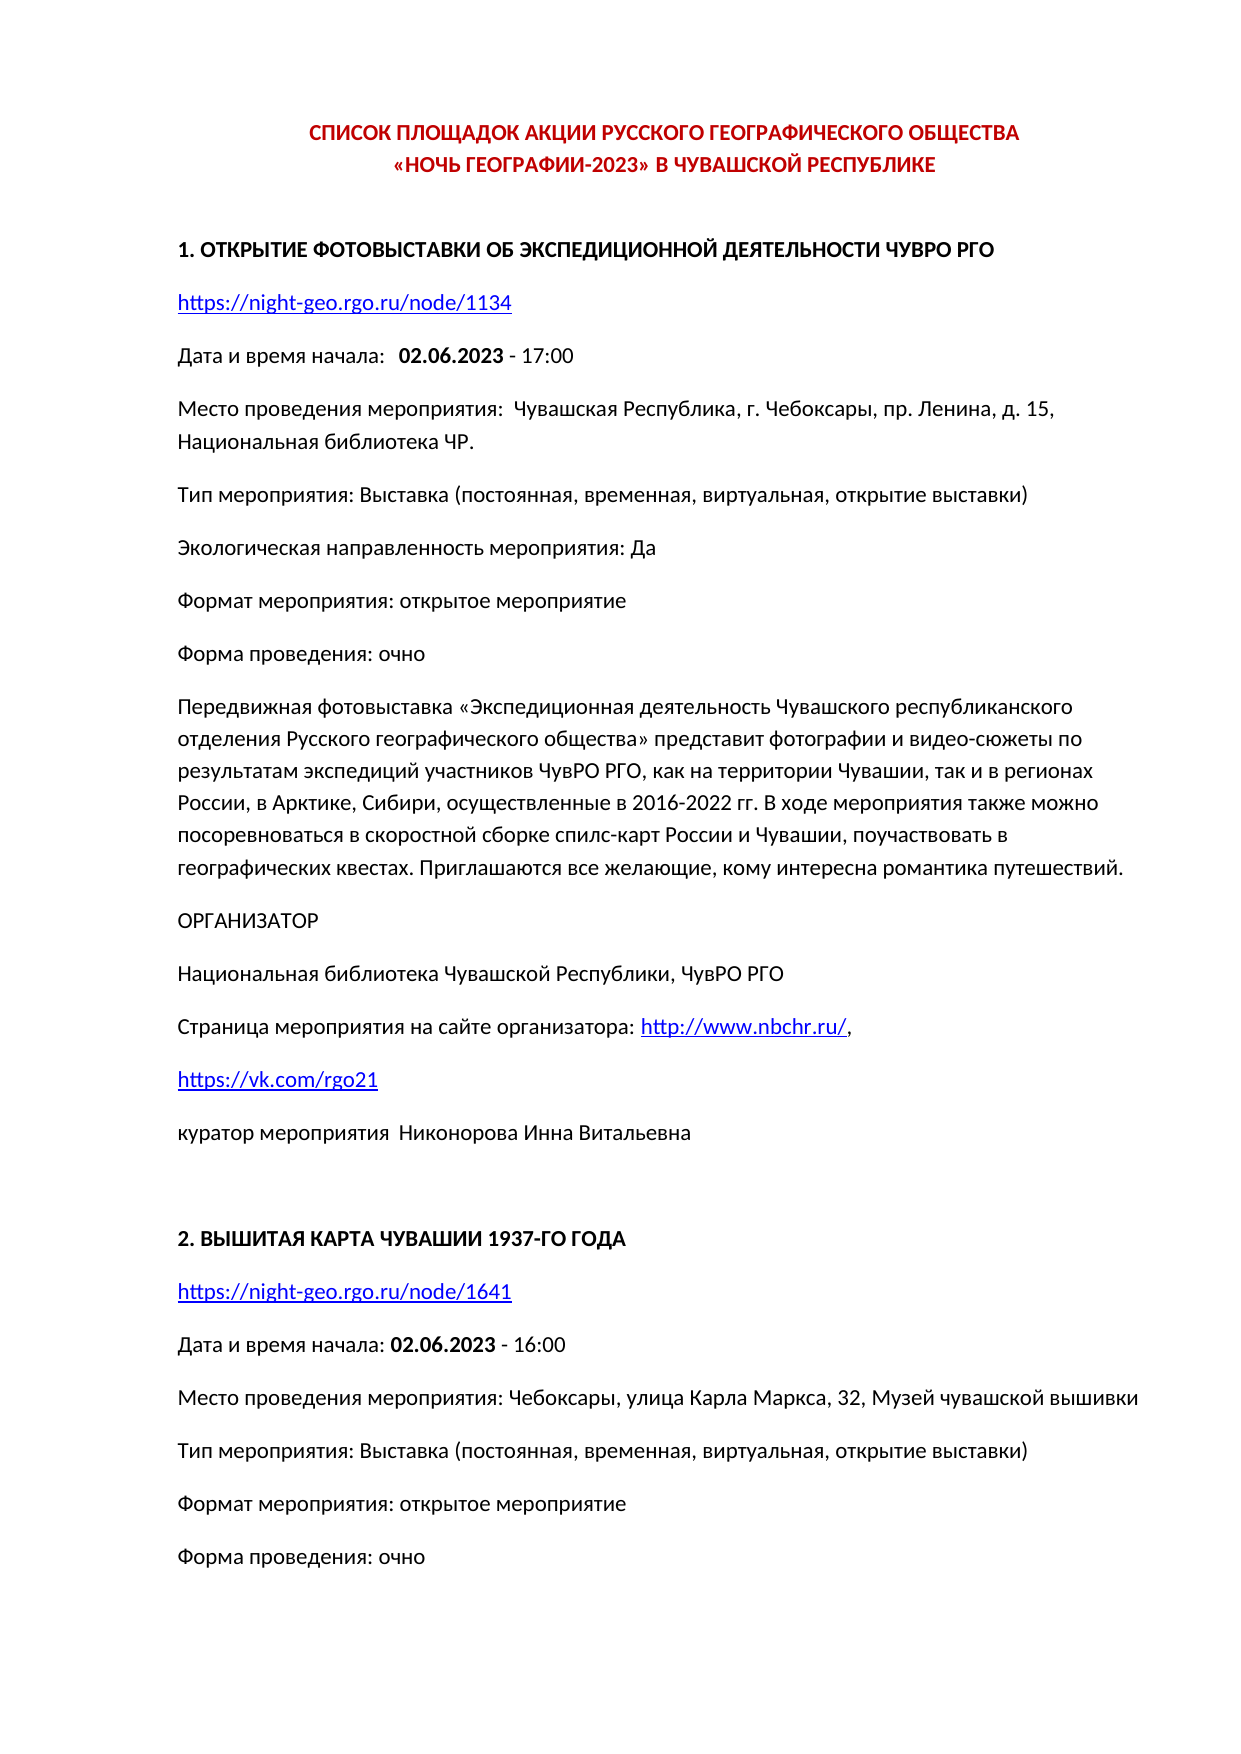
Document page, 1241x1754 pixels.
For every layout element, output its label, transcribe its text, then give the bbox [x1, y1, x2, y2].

text «НОЧЬ ГЕОГРАФИИ-2023» В ЧУВАШСКОЙ РЕСПУБЛИКЕ [177, 150, 1152, 178]
text Формат мероприятия: открытое мероприятие [177, 586, 1152, 614]
text https://night-geo.rgo.ru/node/1641 [177, 1277, 1152, 1305]
text Тип мероприятия: Выставка (постоянная, временная, виртуальная, открытие выставки) [177, 480, 1152, 508]
text Дата и время начала: 02.06.2023 - 16:00 [177, 1330, 1152, 1358]
text Дата и время начала: 02.06.2023 - 17:00 [177, 342, 1152, 369]
text СПИСОК ПЛОЩАДОК АКЦИИ РУССКОГО ГЕОГРАФИЧЕСКОГО ОБЩЕСТВА [177, 118, 1152, 146]
text https://night-geo.rgo.ru/node/1134 [177, 288, 1152, 317]
text Место проведения мероприятия: Чувашская Республика, г. Чебоксары, пр. Ленина, д. 15, Национальная библиотека ЧР. [177, 394, 1152, 455]
text Национальная библиотека Чувашской Республики, ЧувРО РГО [177, 959, 1152, 987]
text Место проведения мероприятия: Чебоксары, улица Карла Маркса, 32, Музей чувашской вышивки [177, 1383, 1152, 1411]
text Тип мероприятия: Выставка (постоянная, временная, виртуальная, открытие выставки) [177, 1436, 1152, 1464]
text Форма проведения: очно [177, 1542, 1152, 1570]
text ОРГАНИЗАТОР [177, 906, 1152, 934]
text https://vk.com/rgo21 [177, 1065, 1152, 1093]
text Передвижная фотовыставка «Экспедиционная деятельность Чувашского республиканского отделения Русского географического общества» представит фотографии и видео-сюжеты по результатам экспедиций участников ЧувРО РГО, как на территории Чувашии, так и в регионах России, в Арктике, Сибири, осуществленные в 2016-2022 гг. В ходе мероприятия также можно посоревноваться в скоростной сборке спилс-карт России и Чувашии, поучаствовать в географических квестах. Приглашаются все желающие, кому интересна романтика путешествий. [177, 692, 1152, 881]
text 2. ВЫШИТАЯ КАРТА ЧУВАШИИ 1937-ГО ГОДА [177, 1224, 1152, 1252]
text Экологическая направленность мероприятия: Да [177, 533, 1152, 561]
text Страница мероприятия на сайте организатора: http://www.nbchr.ru/, [177, 1012, 1152, 1040]
text 1. ОТКРЫТИЕ ФОТОВЫСТАВКИ ОБ ЭКСПЕДИЦИОННОЙ ДЕЯТЕЛЬНОСТИ ЧУВРО РГО [177, 236, 1152, 263]
text Форма проведения: очно [177, 639, 1152, 667]
text куратор мероприятия Никонорова Инна Витальевна [177, 1118, 1152, 1146]
text Формат мероприятия: открытое мероприятие [177, 1489, 1152, 1517]
